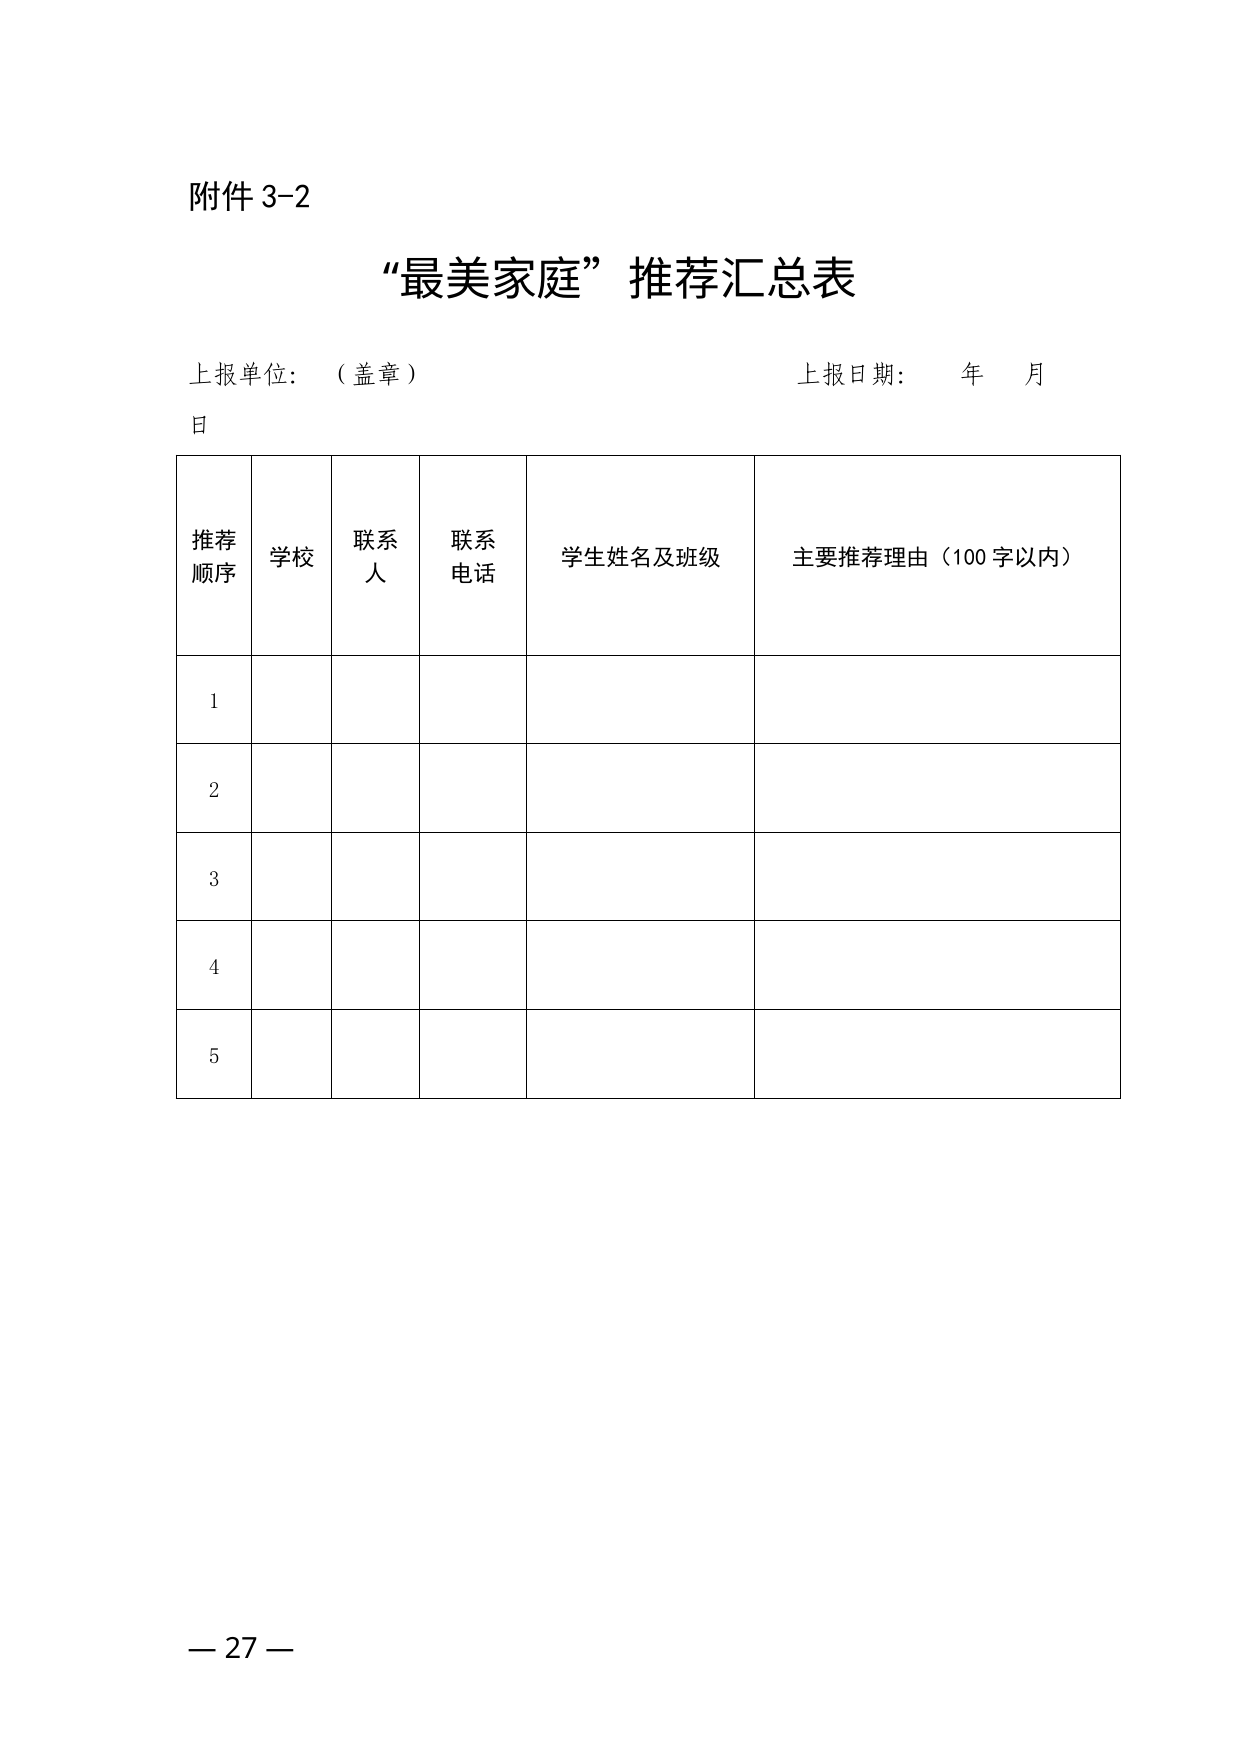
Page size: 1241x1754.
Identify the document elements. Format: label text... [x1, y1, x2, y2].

table_cell [252, 921, 331, 1009]
text “最美家庭”推荐汇总表 [187, 227, 1053, 324]
table_cell [527, 833, 754, 920]
table_cell 1 [177, 656, 251, 743]
table_cell [527, 656, 754, 743]
text 附件3-2 [187, 162, 1053, 227]
table_cell [755, 656, 1120, 743]
table_cell [755, 921, 1120, 1009]
table_header 学校 [252, 456, 331, 655]
table_header 联系人 [332, 456, 419, 655]
table_cell [420, 921, 526, 1009]
table_cell [527, 1010, 754, 1097]
table_cell [332, 656, 419, 743]
table_cell 2 [177, 744, 251, 832]
table_cell [420, 656, 526, 743]
table_cell [252, 656, 331, 743]
table_cell 4 [177, 921, 251, 1009]
table_cell [332, 921, 419, 1009]
table_cell [252, 744, 331, 832]
table_cell [755, 744, 1120, 832]
table_cell [420, 833, 526, 920]
table_cell [420, 744, 526, 832]
table_header 推荐 顺序 [177, 456, 251, 655]
table_cell 3 [177, 833, 251, 920]
table_cell [252, 833, 331, 920]
table_cell [252, 1010, 331, 1097]
table_cell [755, 1010, 1120, 1097]
table_header 主要推荐理由（100字以内） [755, 456, 1120, 655]
table_cell [420, 1010, 526, 1097]
table_cell [332, 833, 419, 920]
table_cell [527, 744, 754, 832]
table_cell [755, 833, 1120, 920]
table_cell [332, 744, 419, 832]
table_cell [332, 1010, 419, 1097]
table_header 联系 电话 [420, 456, 526, 655]
table_cell 5 [177, 1010, 251, 1097]
table_cell [527, 921, 754, 1009]
text 上报单位： （盖章） 上报日期： 年 月 日 [187, 357, 1053, 454]
table_header 学生姓名及班级 [527, 456, 754, 655]
